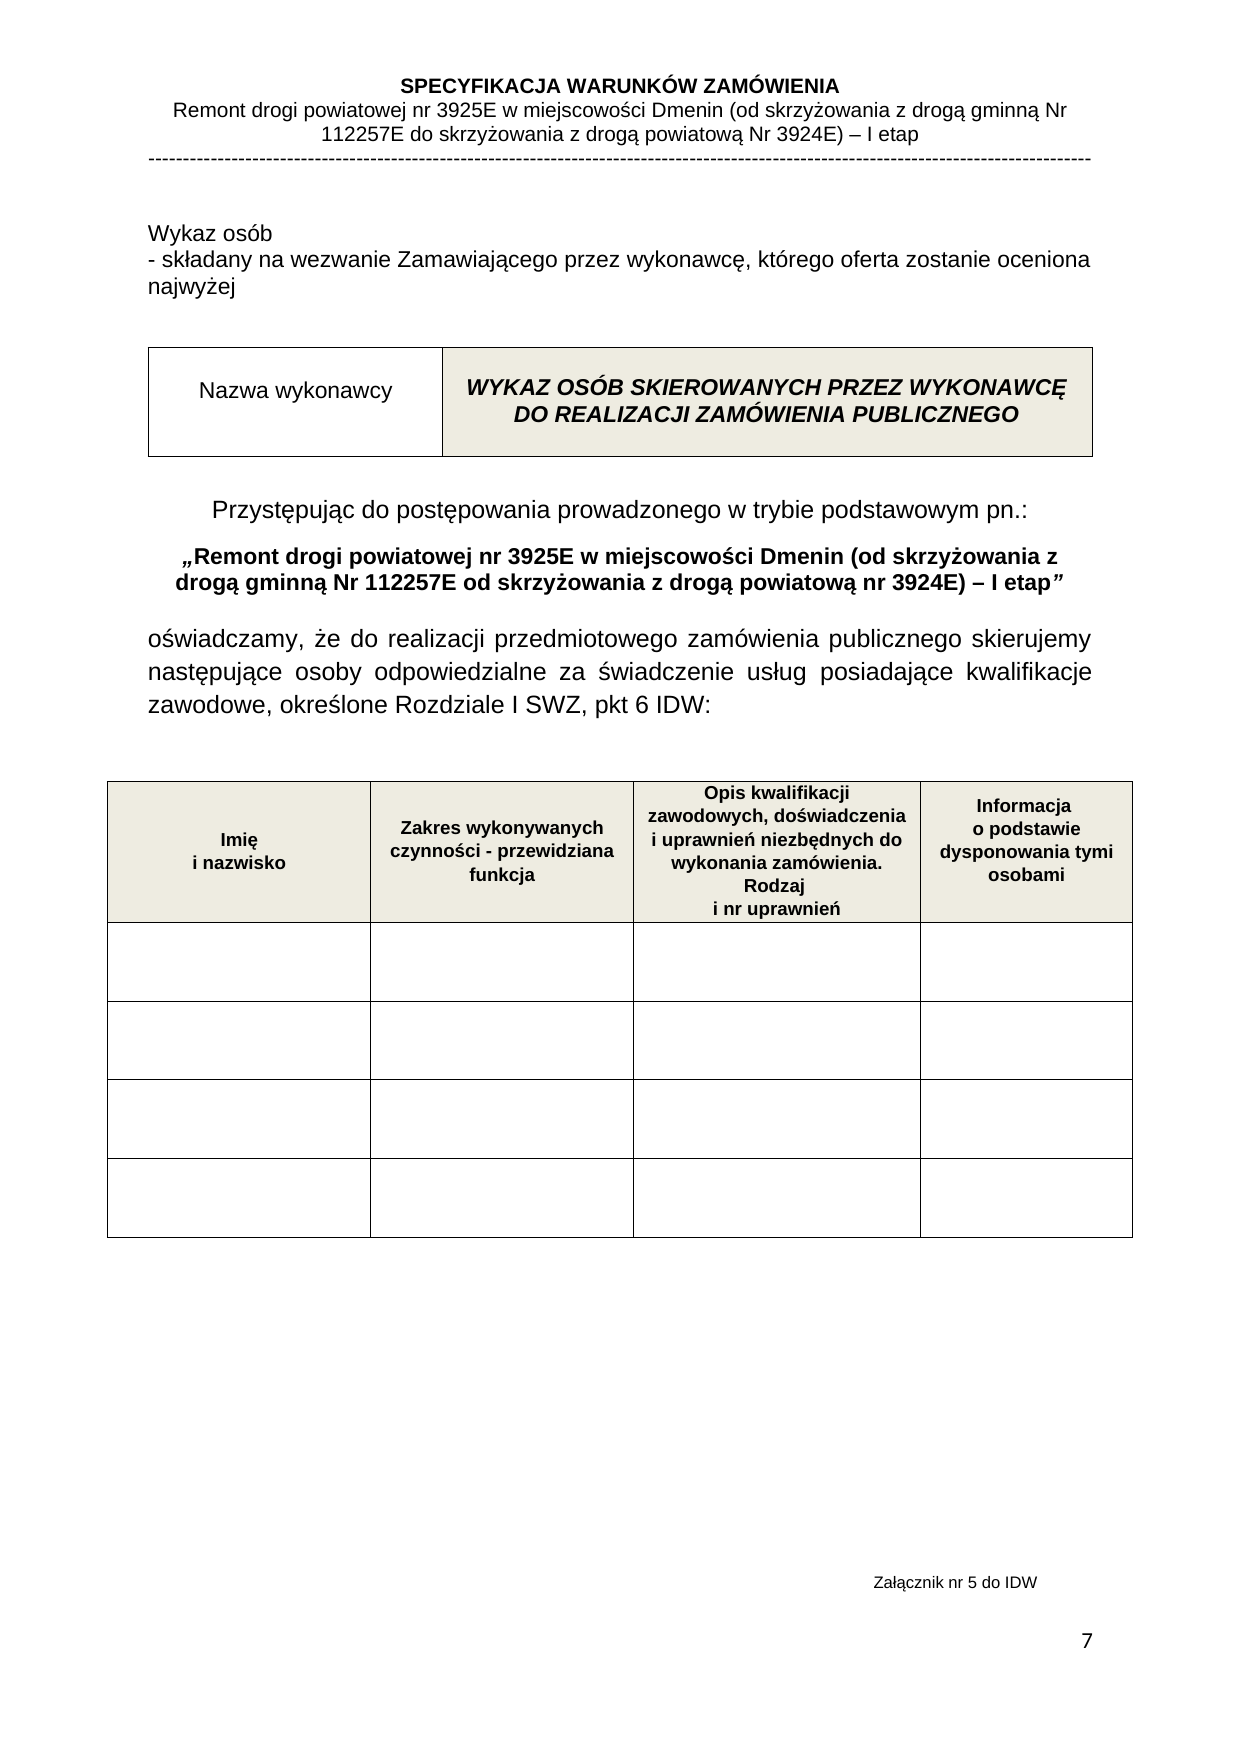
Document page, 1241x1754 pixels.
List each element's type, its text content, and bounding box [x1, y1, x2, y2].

table_header Informacja o podstawie dysponowania tymi osobami [921, 782, 1132, 922]
table_cell [634, 923, 920, 1001]
text „Remont drogi powiatowej nr 3925E w miejscowości Dmenin (od skrzyżowania z drogą gminną Nr 112257E od skrzyżowania z drogą powiatową nr 3924E) – I etap” [148, 543, 1093, 596]
table_cell [108, 1080, 370, 1158]
table_header Imię i nazwisko [108, 782, 370, 922]
table_cell [921, 1080, 1132, 1158]
table_header WYKAZ OSÓB SKIEROWANYCH PRZEZ WYKONAWCĘ DO REALIZACJI ZAMÓWIENIA PUBLICZNEGO [443, 348, 1092, 456]
table_header Zakres wykonywanych czynności - przewidziana funkcja [371, 782, 633, 922]
table_cell [921, 923, 1132, 1001]
table_cell [371, 1080, 633, 1158]
text - składany na wezwanie Zamawiającego przez wykonawcę, którego oferta zostanie oceniona najwyżej [148, 246, 1093, 299]
table_cell [634, 1080, 920, 1158]
table_cell [921, 1002, 1132, 1079]
table_cell [108, 1159, 370, 1237]
table_cell [108, 923, 370, 1001]
text Wykaz osób [148, 220, 1093, 246]
table_cell [371, 923, 633, 1001]
table_header Opis kwalifikacji zawodowych, doświadczenia i uprawnień niezbędnych do wykonania zamówienia. Rodzaj i nr uprawnień [634, 782, 920, 922]
table_cell [371, 1159, 633, 1237]
table_cell [371, 1002, 633, 1079]
text Załącznik nr 5 do IDW [148, 1573, 1037, 1592]
table_cell [108, 1002, 370, 1079]
text Przystępując do postępowania prowadzonego w trybie podstawowym pn.: [148, 495, 1093, 524]
text oświadczamy, że do realizacji przedmiotowego zamówienia publicznego skierujemy następujące osoby odpowiedzialne za świadczenie usług posiadające kwalifikacje zawodowe, określone Rozdziale I SWZ, pkt 6 IDW: [148, 624, 1093, 719]
table_cell [634, 1159, 920, 1237]
table_header Nazwa wykonawcy [149, 348, 442, 456]
table_cell [921, 1159, 1132, 1237]
table_cell [634, 1002, 920, 1079]
